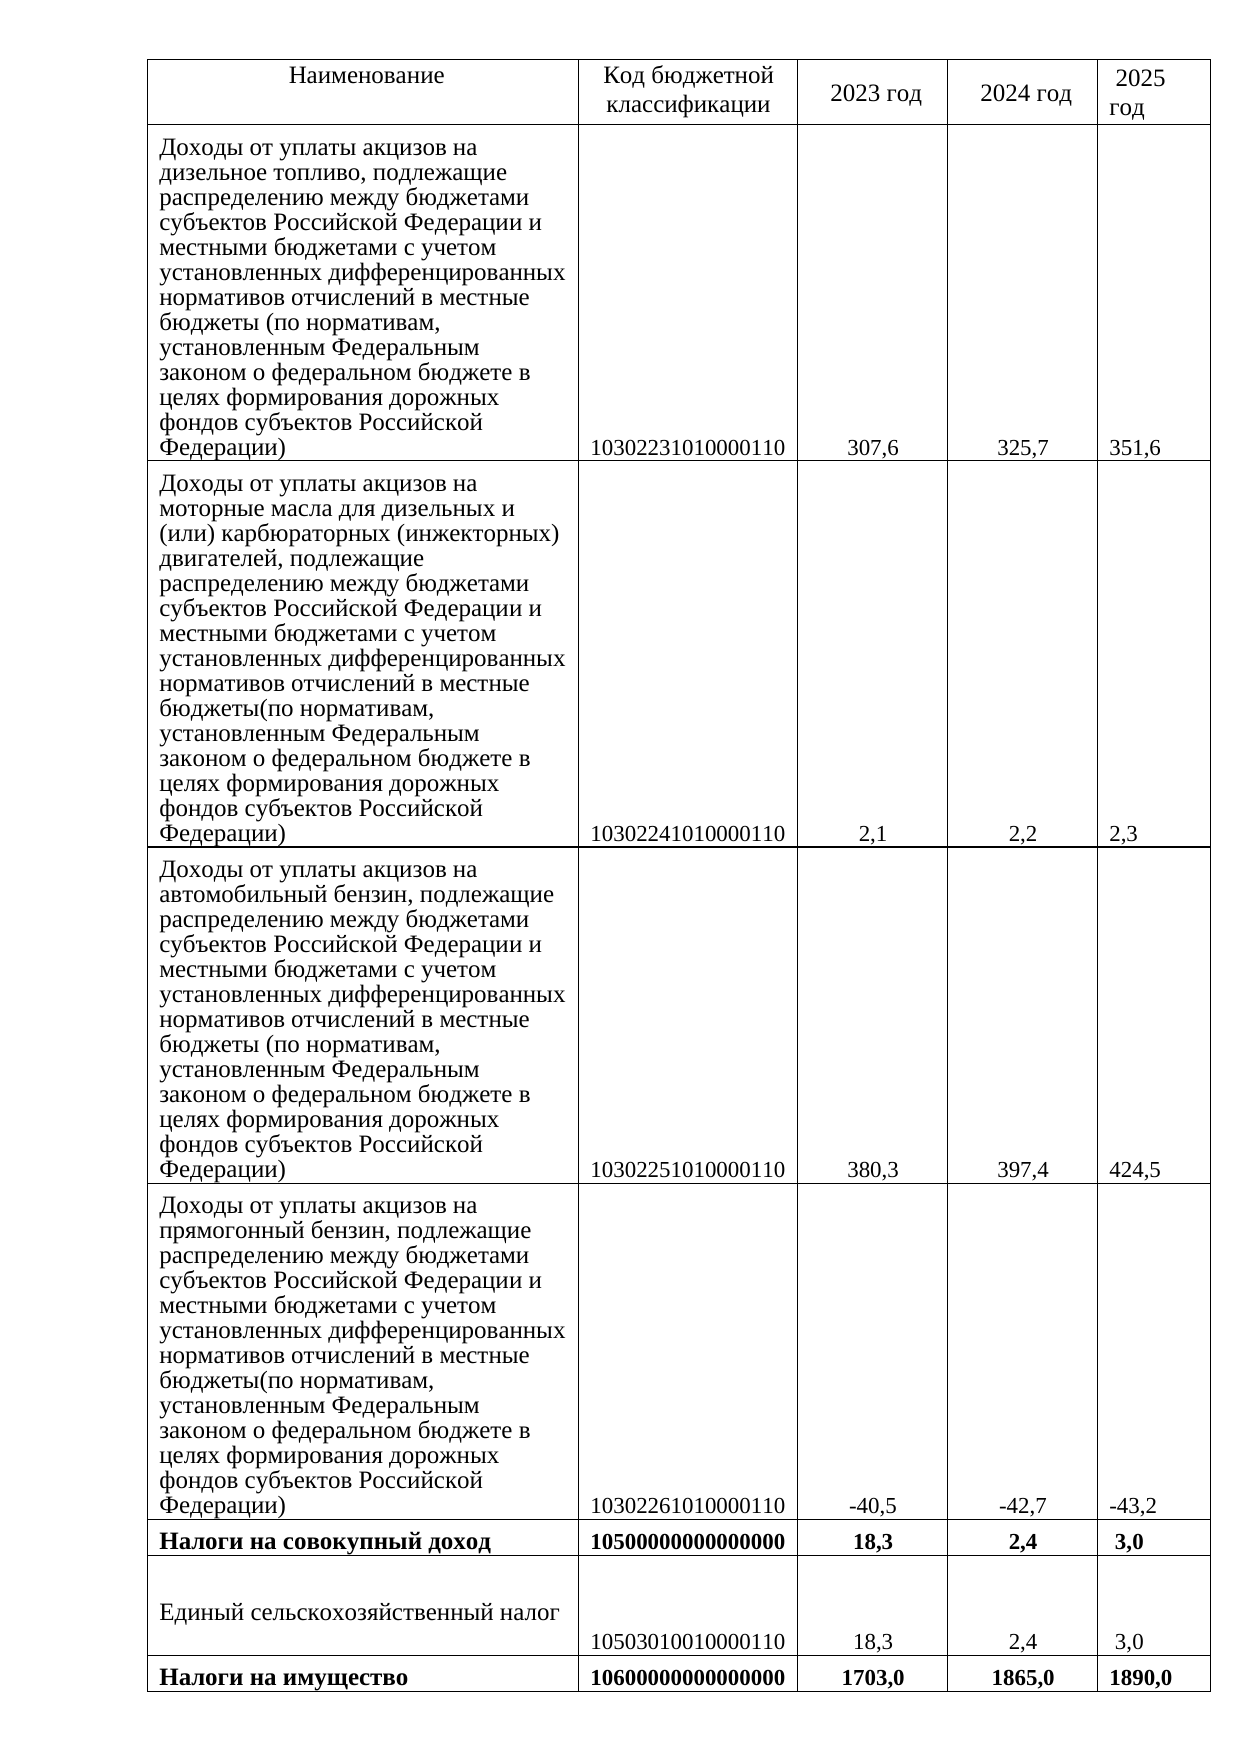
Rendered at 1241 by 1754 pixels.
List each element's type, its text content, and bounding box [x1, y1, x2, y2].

table_cell Доходы от уплаты акцизов на моторные масла для дизельных и (или) карбюраторных (инжекторных) двигателей, подлежащие распределению между бюджетами субъектов Российской Федерации и местными бюджетами с учетом установленных дифференцированных нормативов отчислений в местные бюджеты(по нормативам, установленным Федеральным законом о федеральном бюджете в целях формирования дорожных фондов субъектов Российской Федерации) [148, 461, 578, 846]
table_header 2024 год [948, 60, 1097, 124]
table_cell Доходы от уплаты акцизов на дизельное топливо, подлежащие распределению между бюджетами субъектов Российской Федерации и местными бюджетами с учетом установленных дифференцированных нормативов отчислений в местные бюджеты (по нормативам, установленным Федеральным законом о федеральном бюджете в целях формирования дорожных фондов субъектов Российской Федерации) [148, 125, 578, 460]
table_cell 2,3 [1098, 461, 1210, 846]
table_cell 3,0 [1098, 1520, 1210, 1554]
table_cell -42,7 [948, 1184, 1097, 1518]
table_cell 307,6 [798, 125, 947, 460]
table_cell 10302231010000110 [579, 125, 797, 460]
table_cell 380,3 [798, 848, 947, 1182]
table_header 2023 год [798, 60, 947, 124]
table_cell 10302241010000110 [579, 461, 797, 846]
table_cell 18,3 [798, 1556, 947, 1654]
table_cell Доходы от уплаты акцизов на прямогонный бензин, подлежащие распределению между бюджетами субъектов Российской Федерации и местными бюджетами с учетом установленных дифференцированных нормативов отчислений в местные бюджеты(по нормативам, установленным Федеральным законом о федеральном бюджете в целях формирования дорожных фондов субъектов Российской Федерации) [148, 1184, 578, 1518]
table_cell 2,4 [948, 1520, 1097, 1554]
table_header Наименование [148, 60, 578, 124]
table_cell 10500000000000000 [579, 1520, 797, 1554]
table_cell 10302261010000110 [579, 1184, 797, 1518]
table_header Код бюджетной классификации [579, 60, 797, 124]
table_cell -43,2 [1098, 1184, 1210, 1518]
table_cell 424,5 [1098, 848, 1210, 1182]
table_cell 397,4 [948, 848, 1097, 1182]
table_cell -40,5 [798, 1184, 947, 1518]
table_cell Доходы от уплаты акцизов на автомобильный бензин, подлежащие распределению между бюджетами субъектов Российской Федерации и местными бюджетами с учетом установленных дифференцированных нормативов отчислений в местные бюджеты (по нормативам, установленным Федеральным законом о федеральном бюджете в целях формирования дорожных фондов субъектов Российской Федерации) [148, 848, 578, 1182]
table_cell 1890,0 [1098, 1656, 1210, 1691]
table_cell 351,6 [1098, 125, 1210, 460]
table_header 2025 год [1098, 60, 1210, 124]
table_cell 325,7 [948, 125, 1097, 460]
table_cell Налоги на имущество [148, 1656, 578, 1691]
table_cell 18,3 [798, 1520, 947, 1554]
table_cell Налоги на совокупный доход [148, 1520, 578, 1554]
table_cell Единый сельскохозяйственный налог [148, 1556, 578, 1654]
table_cell 1865,0 [948, 1656, 1097, 1691]
table_cell 3,0 [1098, 1556, 1210, 1654]
table_cell 1703,0 [798, 1656, 947, 1691]
table_cell 2,2 [948, 461, 1097, 846]
table_cell 10503010010000110 [579, 1556, 797, 1654]
table_cell 10600000000000000 [579, 1656, 797, 1691]
table_cell 10302251010000110 [579, 848, 797, 1182]
table_cell 2,4 [948, 1556, 1097, 1654]
table_cell 2,1 [798, 461, 947, 846]
